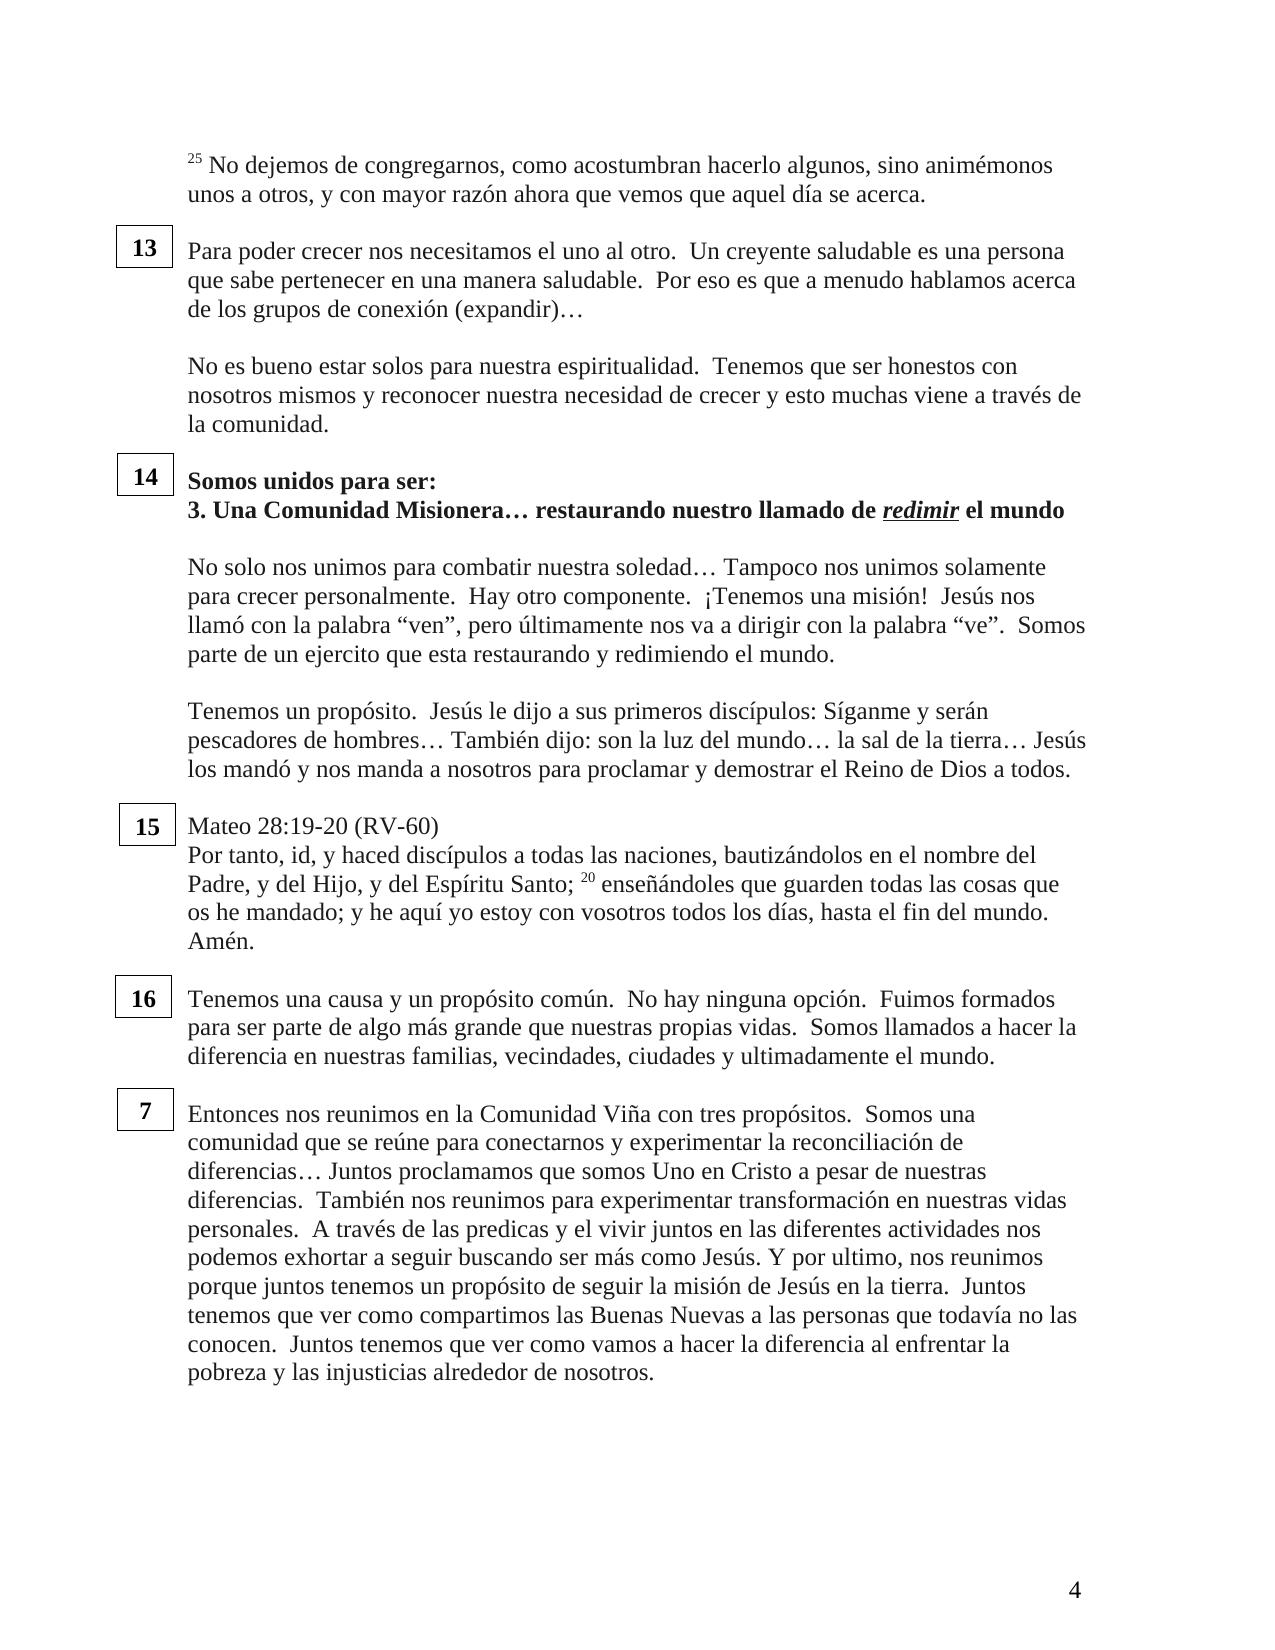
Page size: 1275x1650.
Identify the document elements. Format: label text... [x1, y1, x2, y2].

text 3. Una Comunidad Misionera… restaurando nuestro llamado de redimir el mundo [187, 495, 1087, 524]
text Mateo 28:19-20 (RV-60) [187, 811, 1087, 840]
text Entonces nos reunimos en la Comunidad Viña con tres propósitos. Somos una comunidad que se reúne para conectarnos y experimentar la reconciliación de diferencias… Juntos proclamamos que somos Uno en Cristo a pesar de nuestras diferencias. También nos reunimos para experimentar transformación en nuestras vidas personales. A través de las predicas y el vivir juntos en las diferentes actividades nos podemos exhortar a seguir buscando ser más como Jesús. Y por ultimo, nos reunimos porque juntos tenemos un propósito de seguir la misión de Jesús en la tierra. Juntos tenemos que ver como compartimos las Buenas Nuevas a las personas que todavía no las conocen. Juntos tenemos que ver como vamos a hacer la diferencia al enfrentar la pobreza y las injusticias alrededor de nosotros. [187, 1099, 1087, 1386]
text No es bueno estar solos para nuestra espiritualidad. Tenemos que ser honestos con nosotros mismos y reconocer nuestra necesidad de crecer y esto muchas viene a través de la comunidad. [187, 351, 1087, 437]
text Tenemos una causa y un propósito común. No hay ninguna opción. Fuimos formados para ser parte de algo más grande que nuestras propias vidas. Somos llamados a hacer la diferencia en nuestras familias, vecindades, ciudades y ultimadamente el mundo. [187, 984, 1087, 1070]
text Tenemos un propósito. Jesús le dijo a sus primeros discípulos: Síganme y serán pescadores de hombres… También dijo: son la luz del mundo… la sal de la tierra… Jesús los mandó y nos manda a nosotros para proclamar y demostrar el Reino de Dios a todos. [187, 696, 1087, 782]
text Para poder crecer nos necesitamos el uno al otro. Un creyente saludable es una persona que sabe pertenecer en una manera saludable. Por eso es que a menudo hablamos acerca de los grupos de conexión (expandir)… [187, 236, 1087, 322]
text Por tanto, id, y haced discípulos a todas las naciones, bautizándolos en el nombre del Padre, y del Hijo, y del Espíritu Santo; 20 enseñándoles que guarden todas las cosas que os he mandado; y he aquí yo estoy con vosotros todos los días, hasta el fin del mundo. Amén. [187, 840, 1087, 955]
text Somos unidos para ser: [187, 466, 1087, 495]
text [187, 150, 1087, 207]
text No solo nos unimos para combatir nuestra soledad… Tampoco nos unimos solamente para crecer personalmente. Hay otro componente. ¡Tenemos una misión! Jesús nos llamó con la palabra “ven”, pero últimamente nos va a dirigir con la palabra “ve”. Somos parte de un ejercito que esta restaurando y redimiendo el mundo. [187, 552, 1087, 667]
